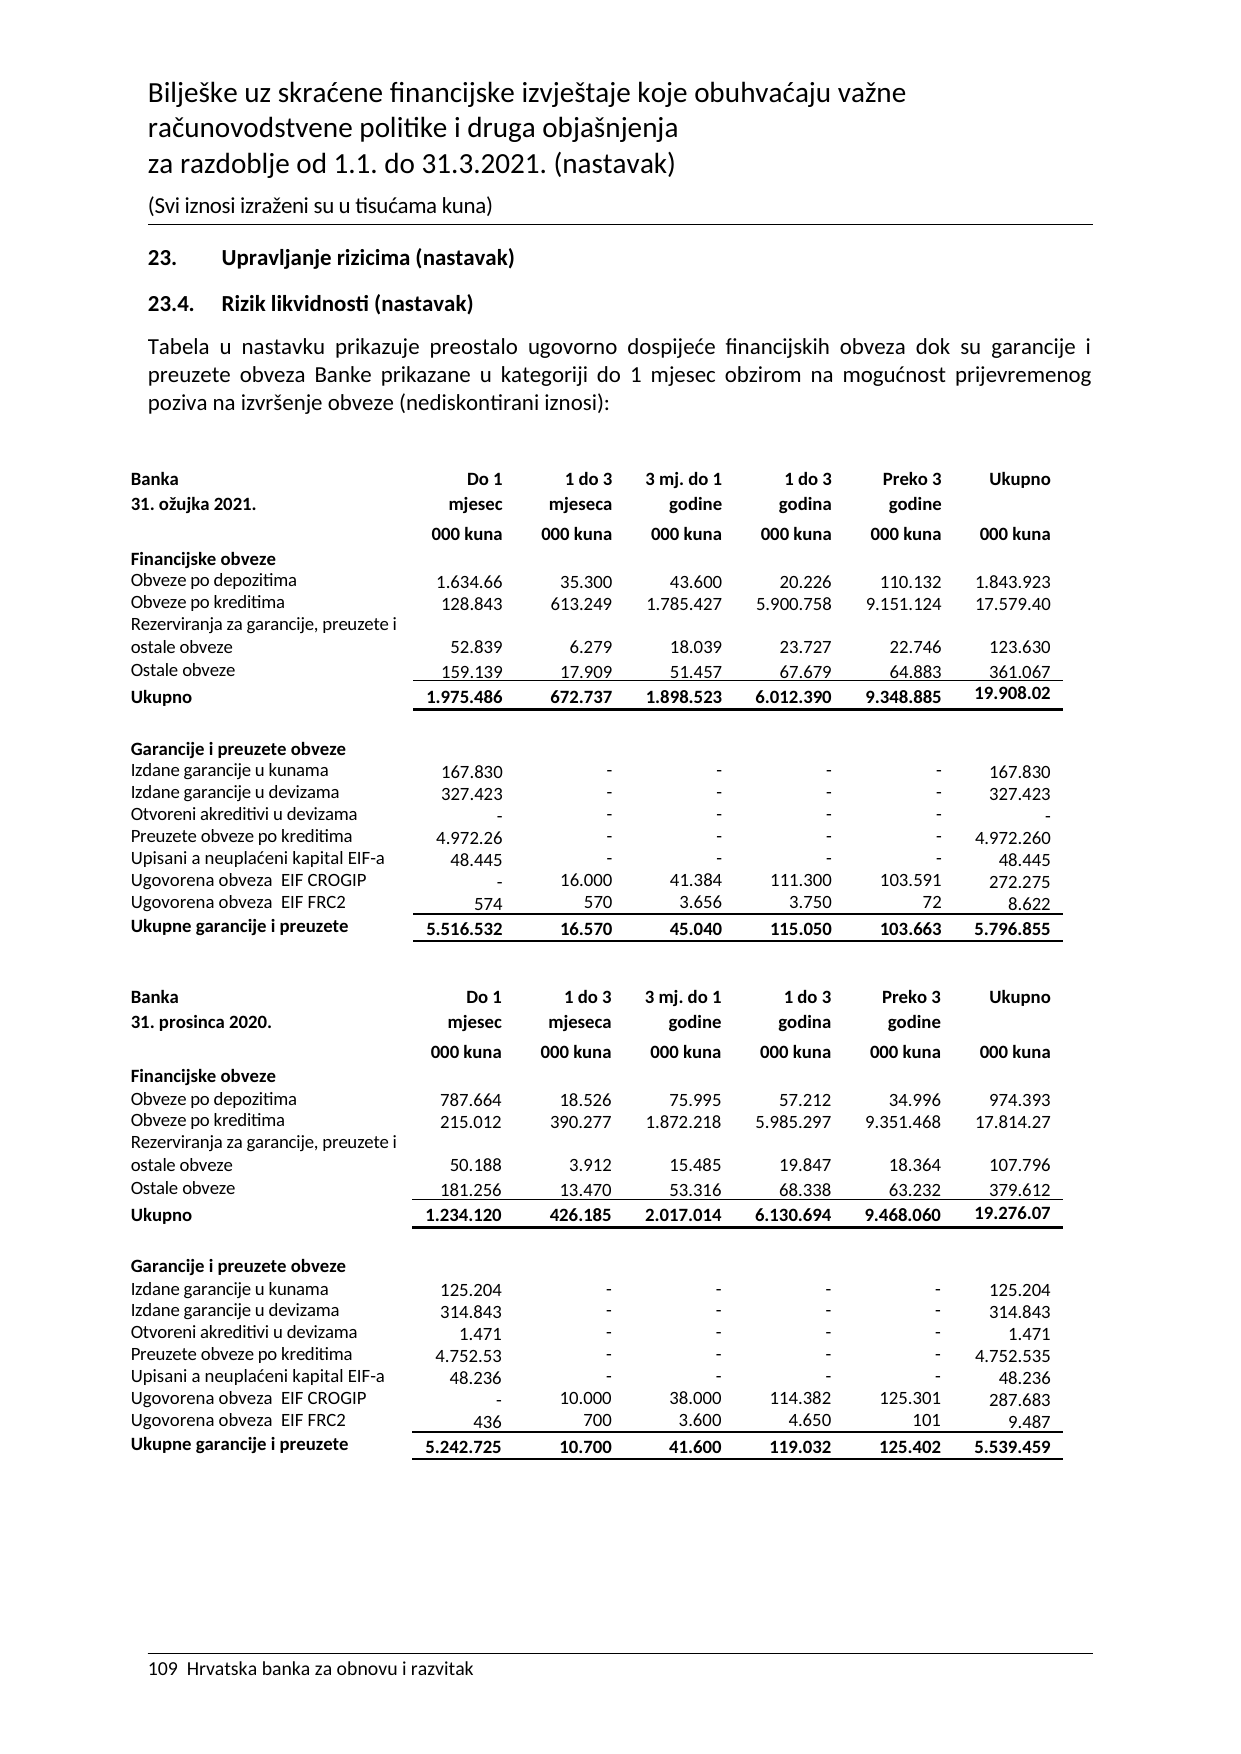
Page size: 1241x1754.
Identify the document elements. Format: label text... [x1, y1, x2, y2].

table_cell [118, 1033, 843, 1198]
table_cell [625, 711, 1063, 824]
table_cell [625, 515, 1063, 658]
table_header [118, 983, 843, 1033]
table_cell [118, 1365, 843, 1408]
text Tabela u nastavku prikazuje preostalo ugovorno dospijeće financijskih obveza dok su garancije i preuzete obveza Banke prikazane u kategoriji do 1 mjesec obzirom na mogućnost prijevremenog poziva na izvršenje obveze (nediskontirani iznosi): [148, 332, 1093, 416]
text 23. Upravljanje rizicima (nastavak) [148, 243, 1093, 271]
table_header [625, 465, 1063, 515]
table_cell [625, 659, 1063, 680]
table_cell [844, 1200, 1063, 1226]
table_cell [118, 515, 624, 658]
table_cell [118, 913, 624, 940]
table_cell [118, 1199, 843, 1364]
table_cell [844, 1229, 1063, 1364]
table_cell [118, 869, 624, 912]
text 23.4. Rizik likvidnosti (nastavak) [148, 289, 1093, 317]
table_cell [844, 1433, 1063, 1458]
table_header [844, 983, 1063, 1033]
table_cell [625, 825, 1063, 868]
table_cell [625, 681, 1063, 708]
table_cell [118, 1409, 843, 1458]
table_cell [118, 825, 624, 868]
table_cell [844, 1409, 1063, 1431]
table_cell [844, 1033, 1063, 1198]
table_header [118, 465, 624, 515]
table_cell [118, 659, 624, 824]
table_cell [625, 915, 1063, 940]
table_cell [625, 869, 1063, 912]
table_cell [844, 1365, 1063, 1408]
